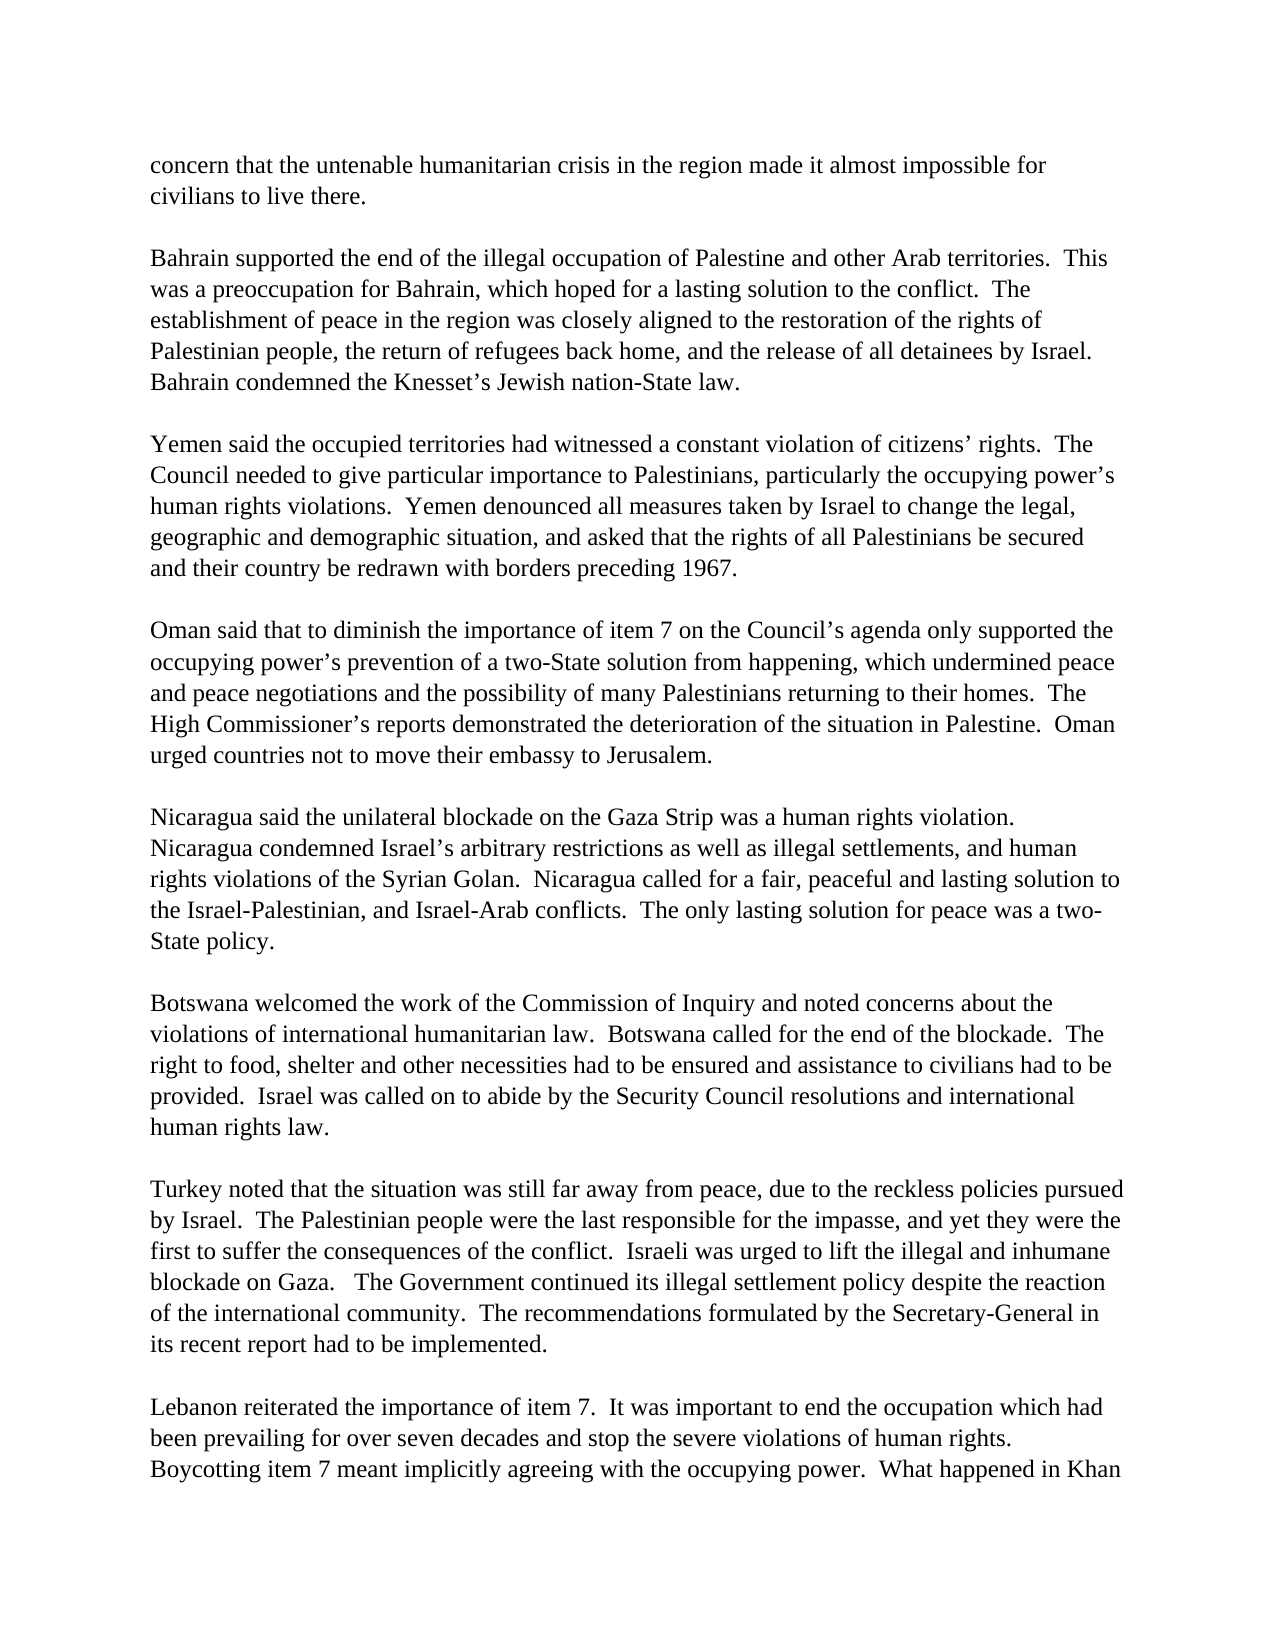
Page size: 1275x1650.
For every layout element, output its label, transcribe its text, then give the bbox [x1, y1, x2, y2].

text Nicaragua said the unilateral blockade on the Gaza Strip was a human rights violation. Nicaragua condemned Israel’s arbitrary restrictions as well as illegal settlements, and human rights violations of the Syrian Golan. Nicaragua called for a fair, peaceful and lasting solution to the Israel-Palestinian, and Israel-Arab conflicts. The only lasting solution for peace was a two-State policy. [150, 802, 1125, 955]
text Oman said that to diminish the importance of item 7 on the Council’s agenda only supported the occupying power’s prevention of a two-State solution from happening, which undermined peace and peace negotiations and the possibility of many Palestinians returning to their homes. The High Commissioner’s reports demonstrated the deterioration of the situation in Palestine. Oman urged countries not to move their embassy to Jerusalem. [150, 616, 1125, 768]
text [150, 150, 1125, 210]
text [150, 1392, 1125, 1482]
text Bahrain supported the end of the illegal occupation of Palestine and other Arab territories. This was a preoccupation for Bahrain, which hoped for a lasting solution to the conflict. The establishment of peace in the region was closely aligned to the restoration of the rights of Palestinian people, the return of refugees back home, and the release of all detainees by Israel. Bahrain condemned the Knesset’s Jewish nation-State law. [150, 243, 1125, 396]
text Turkey noted that the situation was still far away from peace, due to the reckless policies pursued by Israel. The Palestinian people were the last responsible for the impasse, and yet they were the first to suffer the consequences of the conflict. Israeli was urged to lift the illegal and inhumane blockade on Gaza. The Government continued its illegal settlement policy despite the reaction of the international community. The recommendations formulated by the Secretary-General in its recent report had to be implemented. [150, 1174, 1125, 1358]
text Botswana welcomed the work of the Commission of Inquiry and noted concerns about the violations of international humanitarian law. Botswana called for the end of the blockade. The right to food, shelter and other necessities had to be ensured and assistance to civilians had to be provided. Israel was called on to abide by the Security Council resolutions and international human rights law. [150, 988, 1125, 1141]
text Yemen said the occupied territories had witnessed a constant violation of citizens’ rights. The Council needed to give particular importance to Palestinians, particularly the occupying power’s human rights violations. Yemen denounced all measures taken by Israel to change the legal, geographic and demographic situation, and asked that the rights of all Palestinians be secured and their country be redrawn with borders preceding 1967. [150, 429, 1125, 582]
